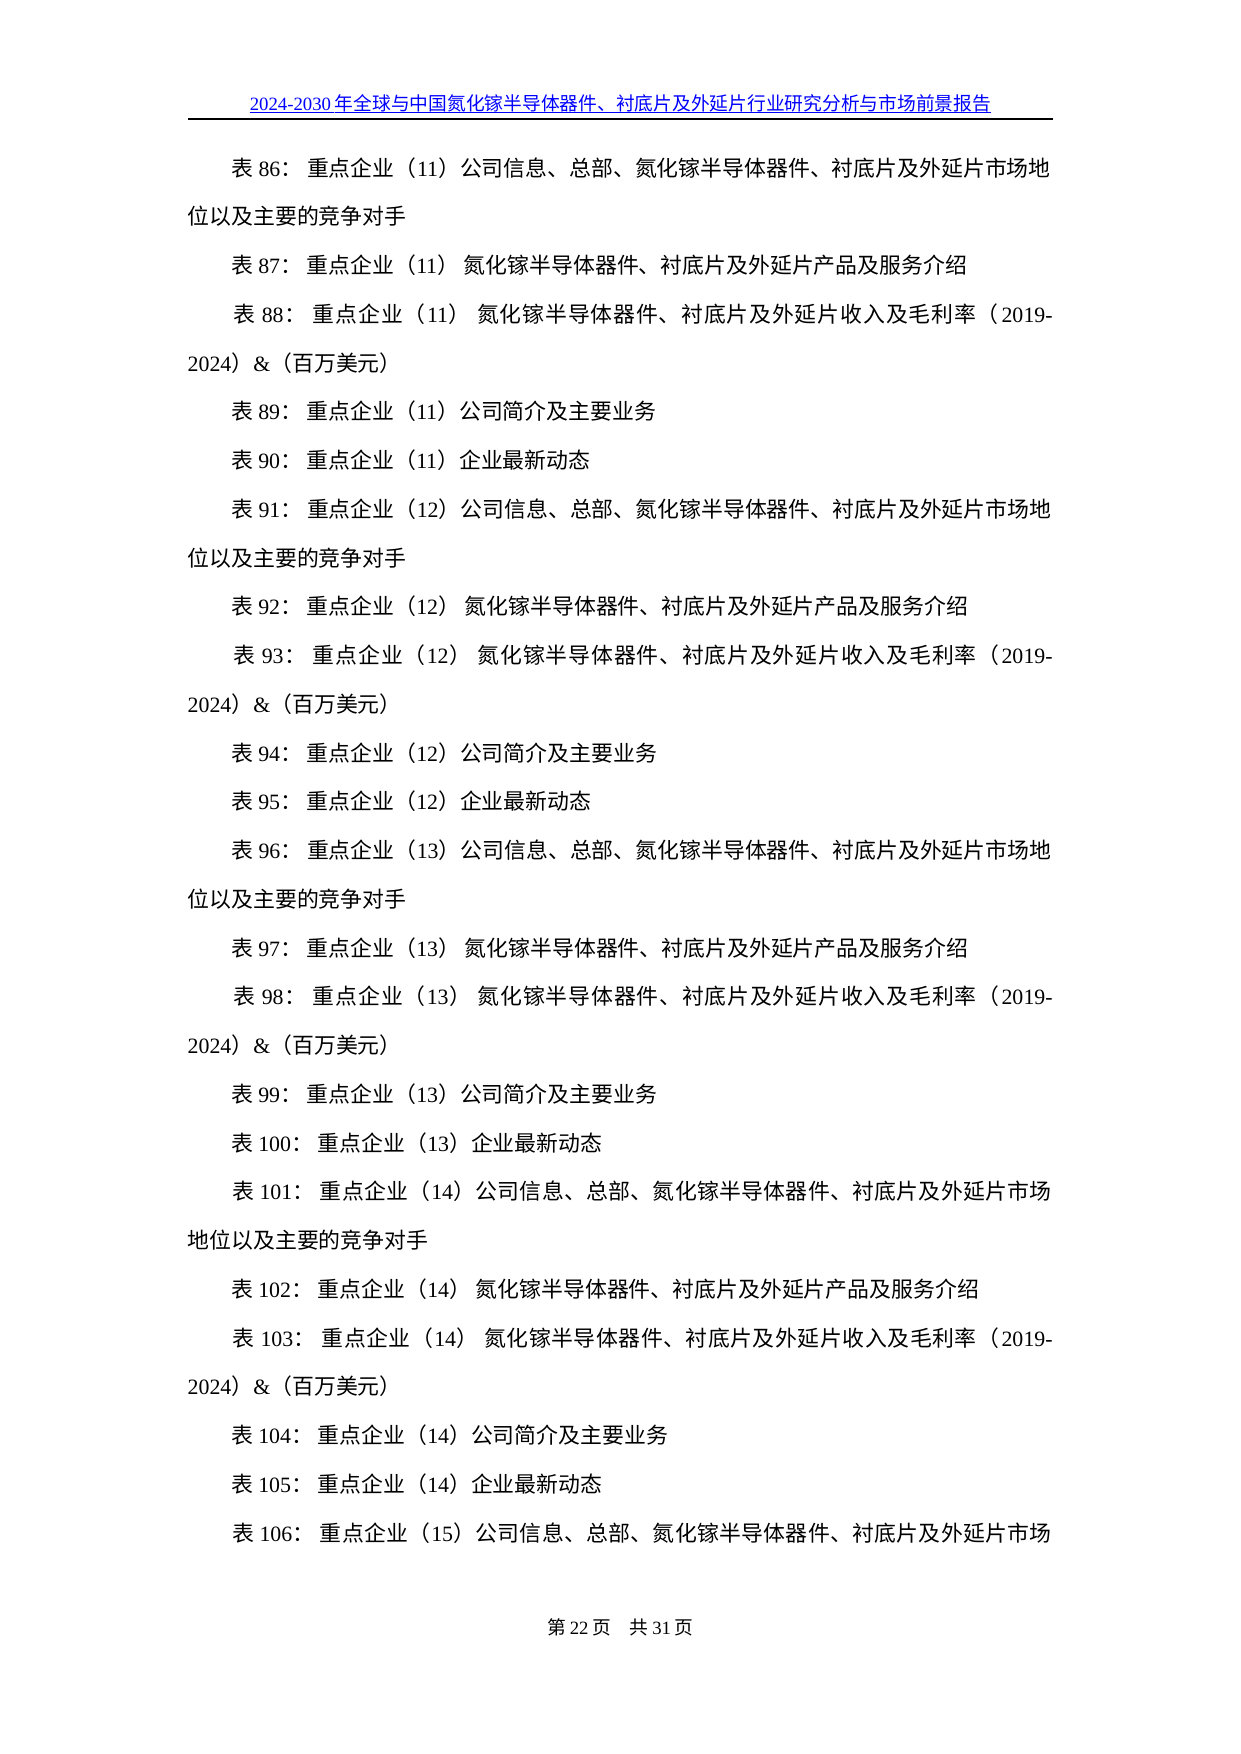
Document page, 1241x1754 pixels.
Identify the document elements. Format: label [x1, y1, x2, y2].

text [187, 150, 1053, 1548]
